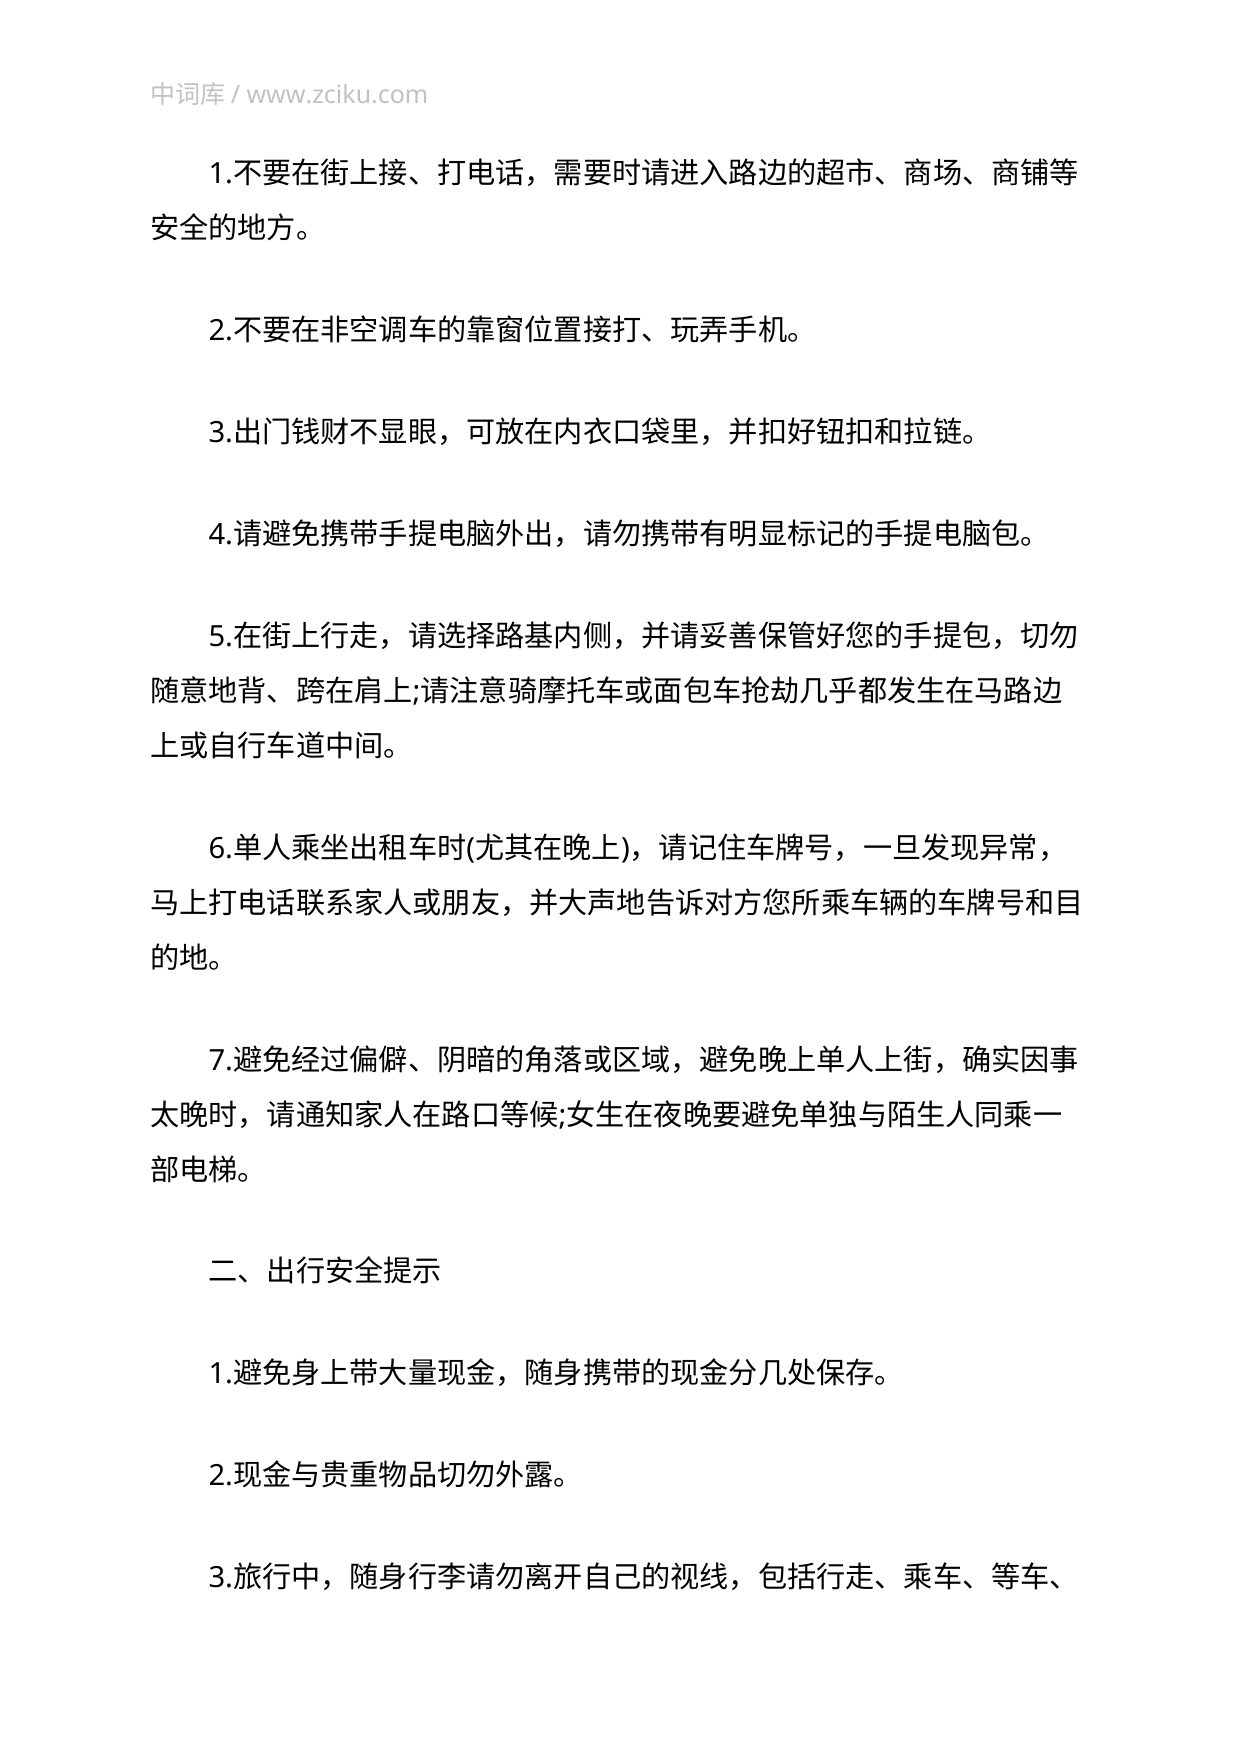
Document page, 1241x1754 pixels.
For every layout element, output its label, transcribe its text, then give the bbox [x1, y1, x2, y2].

text 6.单人乘坐出租车时(尤其在晚上)，请记住车牌号，一旦发现异常，马上打电话联系家人或朋友，并大声地告诉对方您所乘车辆的车牌号和目的地。 [150, 824, 1090, 977]
text 7.避免经过偏僻、阴暗的角落或区域，避免晚上单人上街，确实因事太晚时，请通知家人在路口等候;女生在夜晚要避免单独与陌生人同乘一部电梯。 [150, 1036, 1090, 1188]
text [150, 1554, 1090, 1596]
text 1.不要在街上接、打电话，需要时请进入路边的超市、商场、商铺等安全的地方。 [150, 150, 1090, 247]
text 4.请避免携带手提电脑外出，请勿携带有明显标记的手提电脑包。 [150, 511, 1090, 553]
text 二、出行安全提示 [150, 1248, 1090, 1290]
text 1.避免身上带大量现金，随身携带的现金分几处保存。 [150, 1350, 1090, 1392]
text 2.不要在非空调车的靠窗位置接打、玩弄手机。 [150, 307, 1090, 349]
text 3.出门钱财不显眼，可放在内衣口袋里，并扣好钮扣和拉链。 [150, 409, 1090, 451]
text 2.现金与贵重物品切勿外露。 [150, 1452, 1090, 1494]
text 5.在街上行走，请选择路基内侧，并请妥善保管好您的手提包，切勿随意地背、跨在肩上;请注意骑摩托车或面包车抢劫几乎都发生在马路边上或自行车道中间。 [150, 613, 1090, 765]
